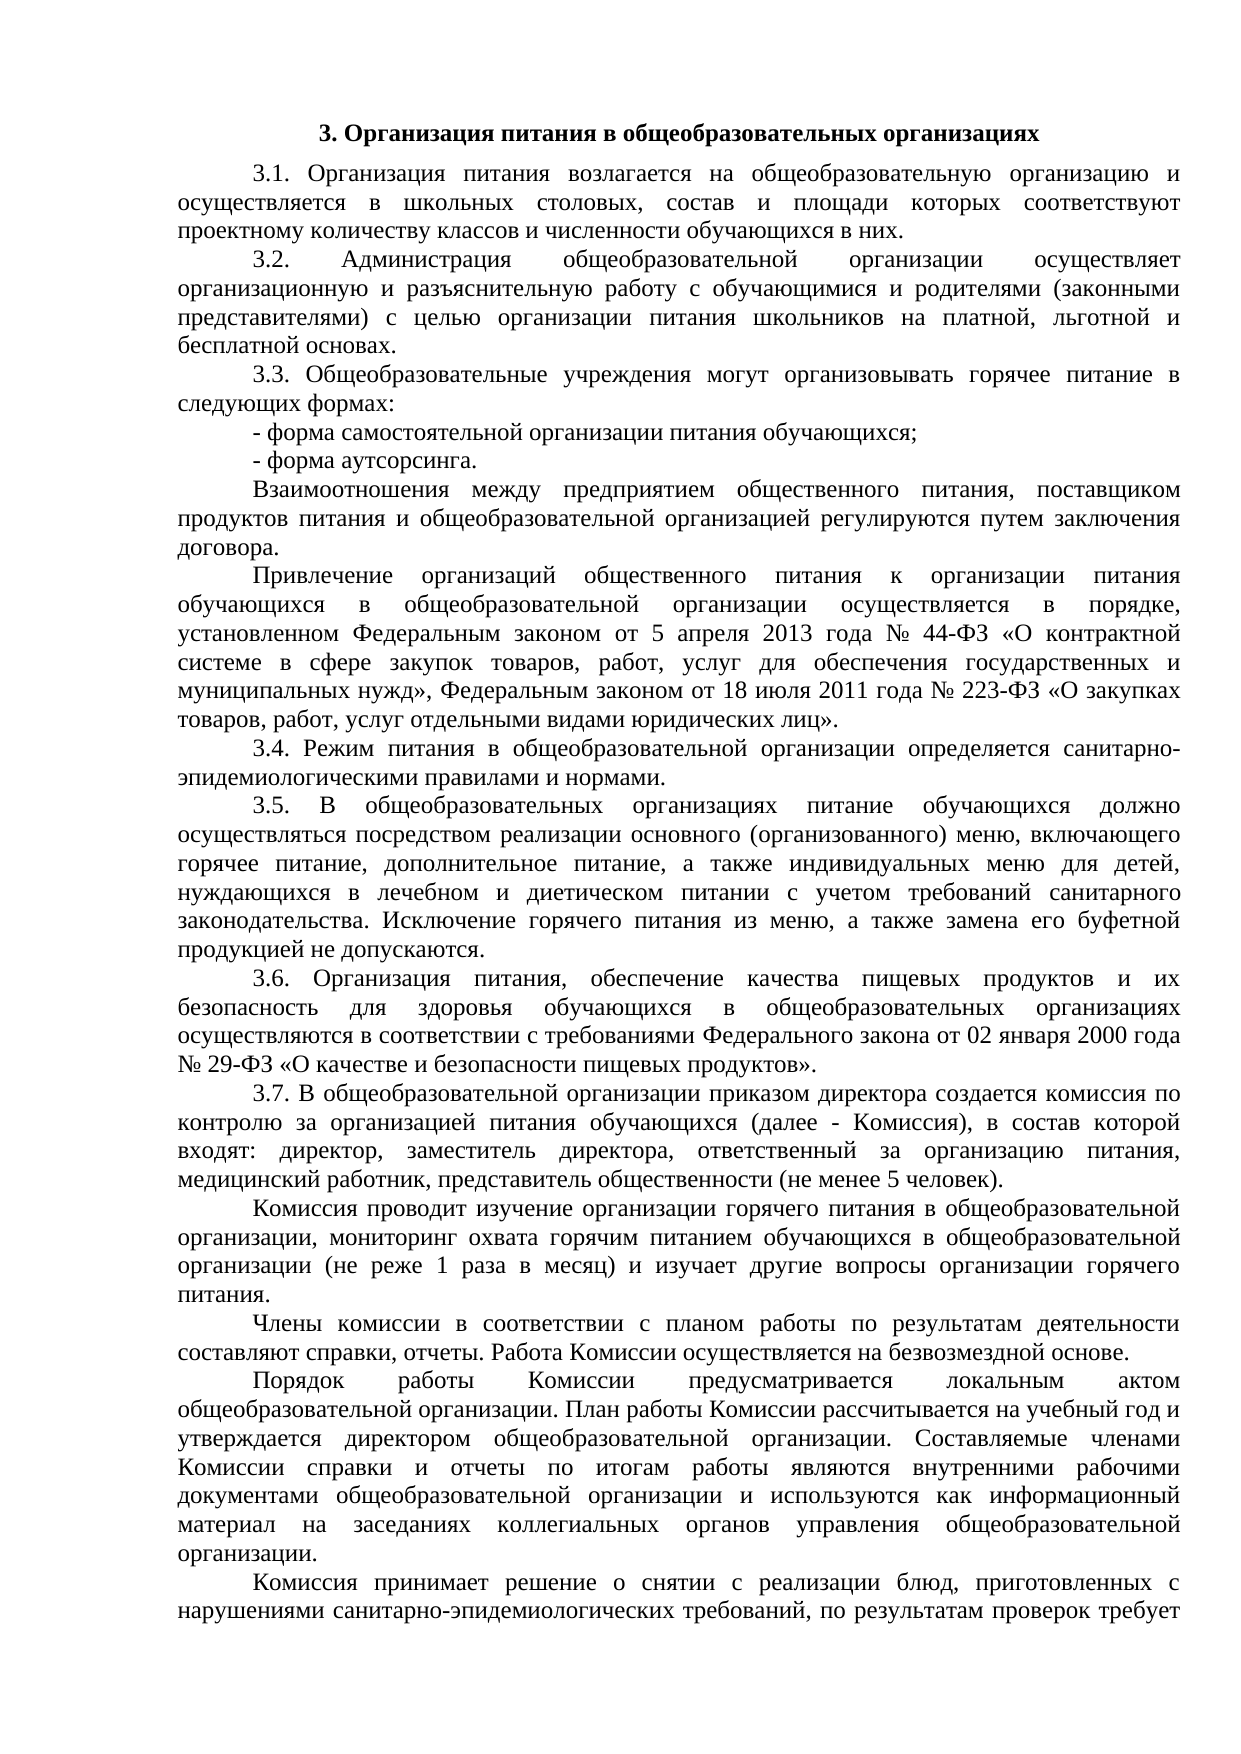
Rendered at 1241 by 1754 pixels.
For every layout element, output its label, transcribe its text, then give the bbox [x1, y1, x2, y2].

text - форма аутсорсинга. [177, 446, 1181, 474]
text 3.7. В общеобразовательной организации приказом директора создается комиссия по контролю за организацией питания обучающихся (далее - Комиссия), в состав которой входят: директор, заместитель директора, ответственный за организацию питания, медицинский работник, представитель общественности (не менее 5 человек). [177, 1078, 1181, 1193]
text Порядок работы Комиссии предусматривается локальным актом общеобразовательной организации. План работы Комиссии рассчитывается на учебный год и утверждается директором общеобразовательной организации. Составляемые членами Комиссии справки и отчеты по итогам работы являются внутренними рабочими документами общеобразовательной организации и используются как информационный материал на заседаниях коллегиальных органов управления общеобразовательной организации. [177, 1366, 1181, 1567]
text Привлечение организаций общественного питания к организации питания обучающихся в общеобразовательной организации осуществляется в порядке, установленном Федеральным законом от 5 апреля 2013 года № 44-ФЗ «О контрактной системе в сфере закупок товаров, работ, услуг для обеспечения государственных и муниципальных нужд», Федеральным законом от 18 июля 2011 года № 223-ФЗ «О закупках товаров, работ, услуг отдельными видами юридических лиц». [177, 561, 1181, 733]
text - форма самостоятельной организации питания обучающихся; [177, 417, 1181, 446]
text Комиссия проводит изучение организации горячего питания в общеобразовательной организации, мониторинг охвата горячим питанием обучающихся в общеобразовательной организации (не реже 1 раза в месяц) и изучает другие вопросы организации горячего питания. [177, 1193, 1181, 1308]
text 3. Организация питания в общеобразовательных организациях [177, 118, 1181, 147]
text Взаимоотношения между предприятием общественного питания, поставщиком продуктов питания и общеобразовательной организацией регулируются путем заключения договора. [177, 474, 1181, 561]
text 3.2. Администрация общеобразовательной организации осуществляет организационную и разъяснительную работу с обучающимися и родителями (законными представителями) с целью организации питания школьников на платной, льготной и бесплатной основах. [177, 244, 1181, 359]
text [177, 1567, 1181, 1624]
text 3.5. В общеобразовательных организациях питание обучающихся должно осуществляться посредством реализации основного (организованного) меню, включающего горячее питание, дополнительное питание, а также индивидуальных меню для детей, нуждающихся в лечебном и диетическом питании с учетом требований санитарного законодательства. Исключение горячего питания из меню, а также замена его буфетной продукцией не допускаются. [177, 791, 1181, 963]
text Члены комиссии в соответствии с планом работы по результатам деятельности составляют справки, отчеты. Работа Комиссии осуществляется на безвозмездной основе. [177, 1308, 1181, 1366]
text 3.3. Общеобразовательные учреждения могут организовывать горячее питание в следующих формах: [177, 359, 1181, 417]
text 3.6. Организация питания, обеспечение качества пищевых продуктов и их безопасность для здоровья обучающихся в общеобразовательных организациях осуществляются в соответствии с требованиями Федерального закона от 02 января 2000 года № 29-ФЗ «О качестве и безопасности пищевых продуктов». [177, 963, 1181, 1078]
text 3.1. Организация питания возлагается на общеобразовательную организацию и осуществляется в школьных столовых, состав и площади которых соответствуют проектному количеству классов и численности обучающихся в них. [177, 158, 1181, 244]
text 3.4. Режим питания в общеобразовательной организации определяется санитарно-эпидемиологическими правилами и нормами. [177, 733, 1181, 791]
